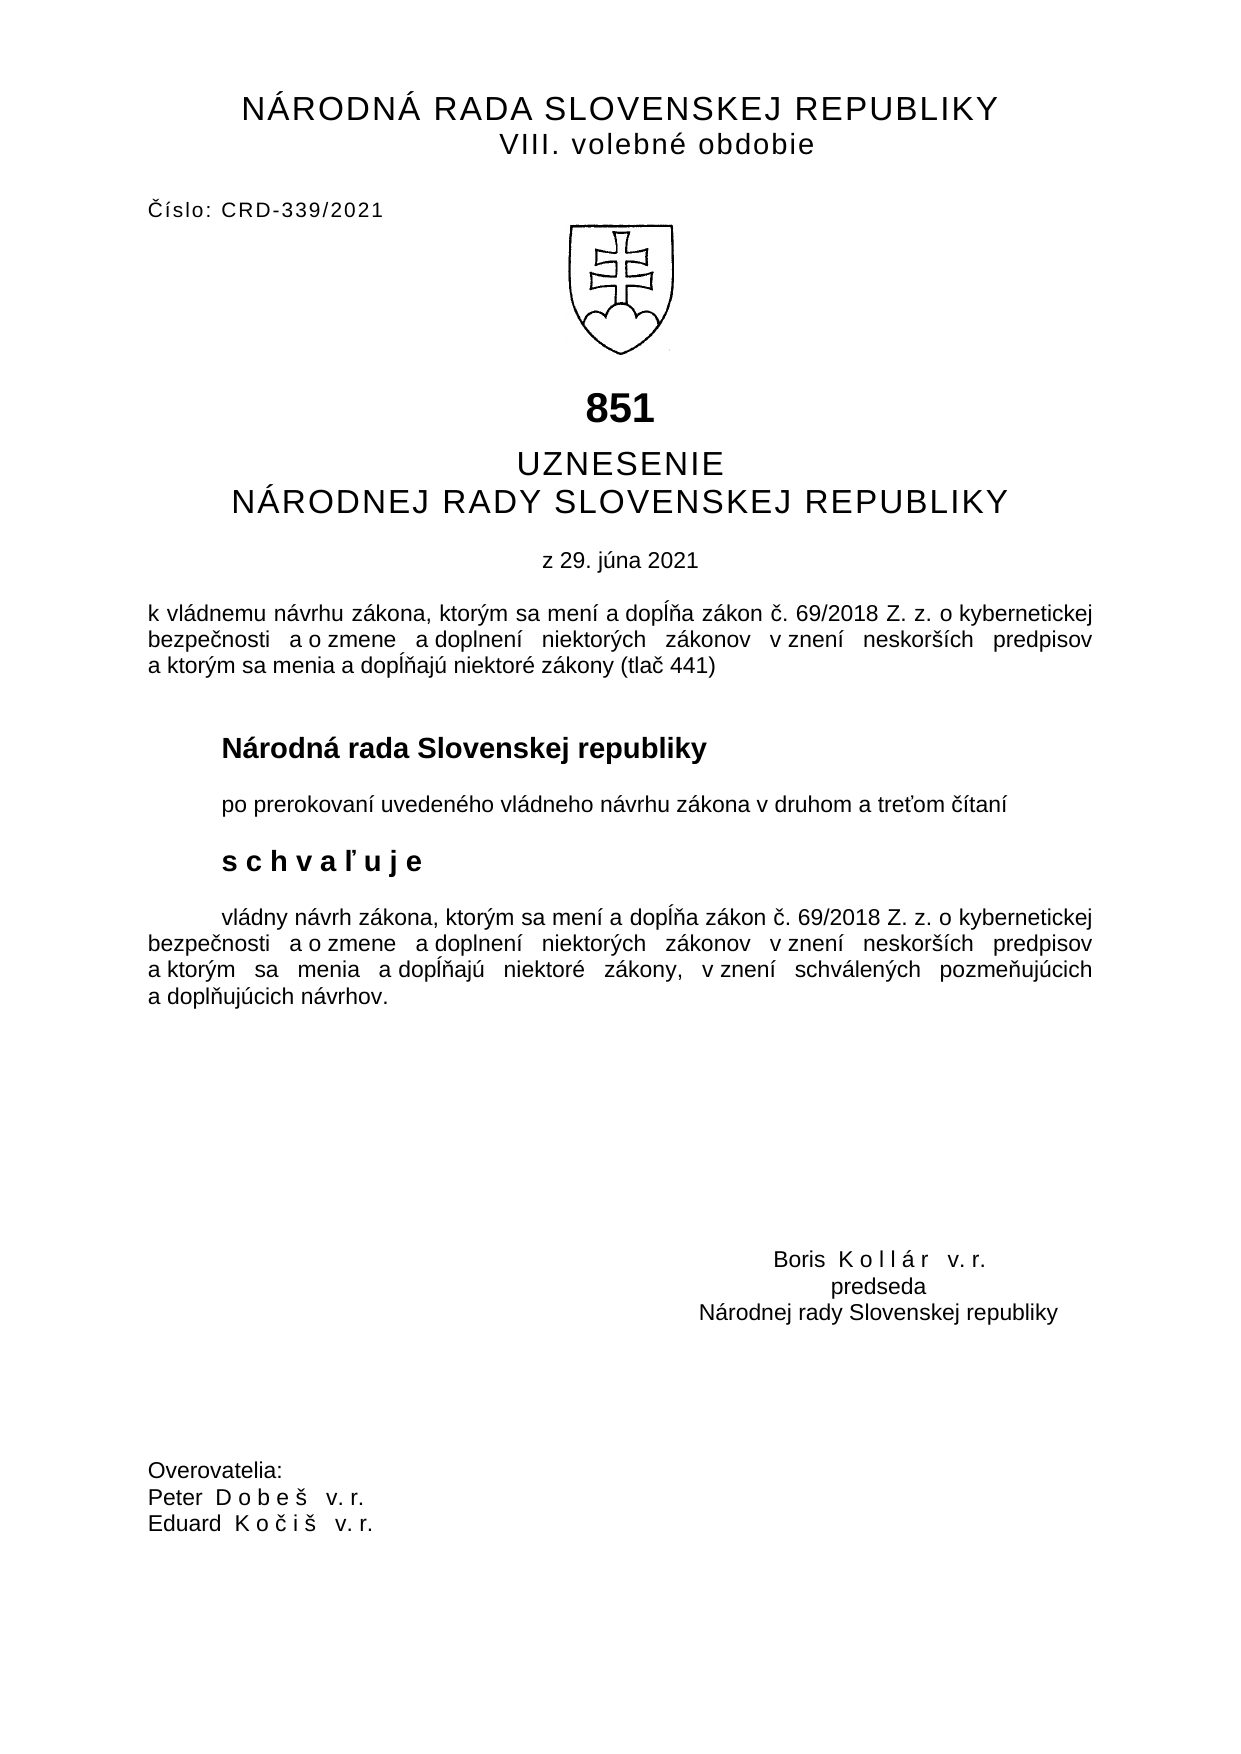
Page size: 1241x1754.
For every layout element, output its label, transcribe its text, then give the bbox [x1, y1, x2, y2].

text Číslo: CRD-339/2021 [148, 198, 1092, 222]
text z 29. júna 2021 [148, 547, 1092, 573]
text Boris K o l l á r v. r. [674, 1246, 1092, 1273]
text Národná rada Slovenskej republiky [148, 731, 1092, 765]
text po prerokovaní uvedeného vládneho návrhu zákona v druhom a treťom čítaní [148, 791, 1092, 817]
text Eduard K o č i š v. r. [148, 1510, 1092, 1536]
text Národnej rady Slovenskej republiky [664, 1299, 1092, 1325]
text predseda [748, 1273, 1092, 1299]
text vládny návrh zákona, ktorým sa mení a dopĺňa zákon č. 69/2018 Z. z. o kybernetickej bezpečnosti a o zmene a doplnení niektorých zákonov v znení neskorších predpisov a ktorým sa menia a dopĺňajú niektoré zákony, v znení schválených pozmeňujúcich a doplňujúcich návrhov. [148, 904, 1092, 1009]
picture [563, 221, 677, 358]
subtitle UZNESENIE [148, 443, 1092, 482]
text Peter D o b e š v. r. [148, 1483, 1092, 1510]
text Overovatelia: [148, 1457, 1092, 1483]
subtitle NÁRODNÁ RADA SLOVENSKEJ REPUBLIKY [148, 89, 1092, 127]
text 851 [148, 383, 1092, 431]
text k vládnemu návrhu zákona, ktorým sa mení a dopĺňa zákon č. 69/2018 Z. z. o kybernetickej bezpečnosti a o zmene a doplnení niektorých zákonov v znení neskorších predpisov a ktorým sa menia a dopĺňajú niektoré zákony (tlač 441) [148, 599, 1092, 678]
subtitle VIII. volebné obdobie [148, 127, 1092, 161]
text s c h v a ľ u j e [148, 844, 1092, 877]
subtitle NÁRODNEJ RADY SLOVENSKEJ REPUBLIKY [148, 482, 1092, 520]
